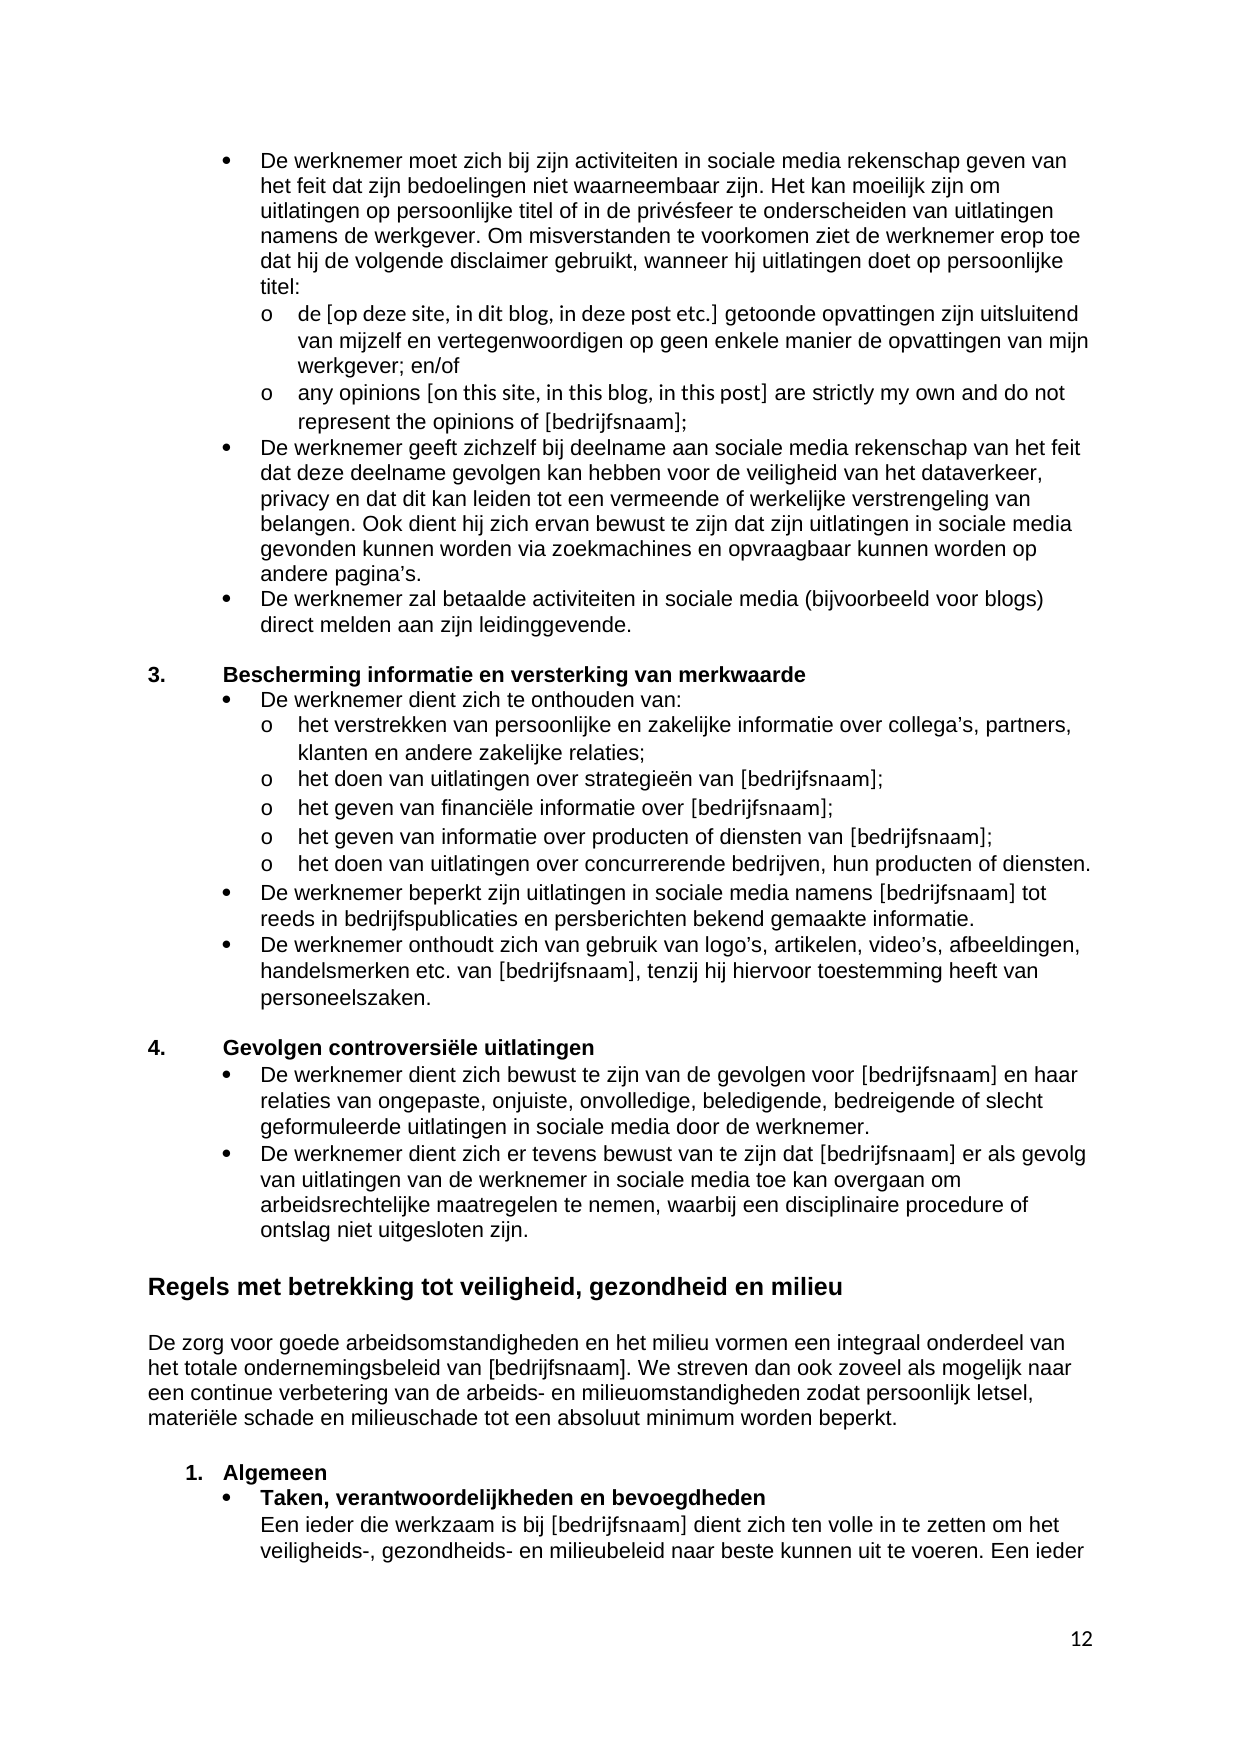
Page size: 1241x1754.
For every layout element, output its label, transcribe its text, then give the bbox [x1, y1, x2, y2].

text Regels met betrekking tot veiligheid, gezondheid en milieu [148, 1272, 1093, 1300]
list het doen van uitlatingen over concurrerende bedrijven, hun producten of diensten. [260, 851, 1093, 878]
list De werknemer dient zich te onthouden van: [223, 687, 1093, 712]
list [223, 1485, 1093, 1563]
list Algemeen [185, 1459, 1093, 1485]
list het verstrekken van persoonlijke en zakelijke informatie over collega’s, partners, klanten en andere zakelijke relaties; [260, 712, 1093, 764]
list Bescherming informatie en versterking van merkwaarde [148, 662, 1093, 687]
list De werknemer moet zich bij zijn activiteiten in sociale media rekenschap geven van het feit dat zijn bedoelingen niet waarneembaar zijn. Het kan moeilijk zijn om uitlatingen op persoonlijke titel of in de privésfeer te onderscheiden van uitlatingen namens de werkgever. Om misverstanden te voorkomen ziet de werknemer erop toe dat hij de volgende disclaimer gebruikt, wanneer hij uitlatingen doet op persoonlijke titel: [223, 148, 1093, 299]
list De werknemer dient zich er tevens bewust van te zijn dat er als gevolg van uitlatingen van de werknemer in sociale media toe kan overgaan om arbeidsrechtelijke maatregelen te nemen, waarbij een disciplinaire procedure of ontslag niet uitgesloten zijn. [223, 1139, 1093, 1242]
text De zorg voor goede arbeidsomstandigheden en het milieu vormen een integraal onderdeel van het totale ondernemingsbeleid van ]. We streven dan ook zoveel als mogelijk naar een continue verbetering van de arbeids- en milieuomstandigheden zodat persoonlijk letsel, materiële schade en milieuschade tot een absoluut minimum worden beperkt. [148, 1329, 1093, 1430]
list het geven van financiële informatie over ; [260, 793, 1093, 822]
list De werknemer zal betaalde activiteiten in sociale media (bijvoorbeeld voor blogs) direct melden aan zijn leidinggevende. [223, 586, 1093, 637]
list het doen van uitlatingen over strategieën van ; [260, 764, 1093, 793]
list any opinions are strictly my own and do not represent the opinions of [260, 378, 1093, 435]
list getoonde opvattingen zijn uitsluitend van mijzelf en vertegenwoordigen op geen enkele manier de opvattingen van mijn werkgever; en/of [260, 299, 1093, 378]
list De werknemer onthoudt zich van gebruik van logo’s, artikelen, video’s, afbeeldingen, handelsmerken etc. van , tenzij hij hiervoor toestemming heeft van personeelszaken. [223, 931, 1093, 1010]
list het geven van informatie over producten of diensten van ; [260, 822, 1093, 851]
list De werknemer beperkt zijn uitlatingen in sociale media namens tot reeds in bedrijfspublicaties en persberichten bekend gemaakte informatie. [223, 878, 1093, 931]
list Gevolgen controversiële uitlatingen [148, 1035, 1093, 1060]
list De werknemer dient zich bewust te zijn van de gevolgen voor en haar relaties van ongepaste, onjuiste, onvolledige, beledigende, bedreigende of slecht geformuleerde uitlatingen in sociale media door de werknemer. [223, 1060, 1093, 1139]
list De werknemer geeft zichzelf bij deelname aan sociale media rekenschap van het feit dat deze deelname gevolgen kan hebben voor de veiligheid van het dataverkeer, privacy en dat dit kan leiden tot een vermeende of werkelijke verstrengeling van belangen. Ook dient hij zich ervan bewust te zijn dat zijn uitlatingen in sociale media gevonden kunnen worden via zoekmachines en opvraagbaar kunnen worden op andere pagina’s. [223, 435, 1093, 586]
